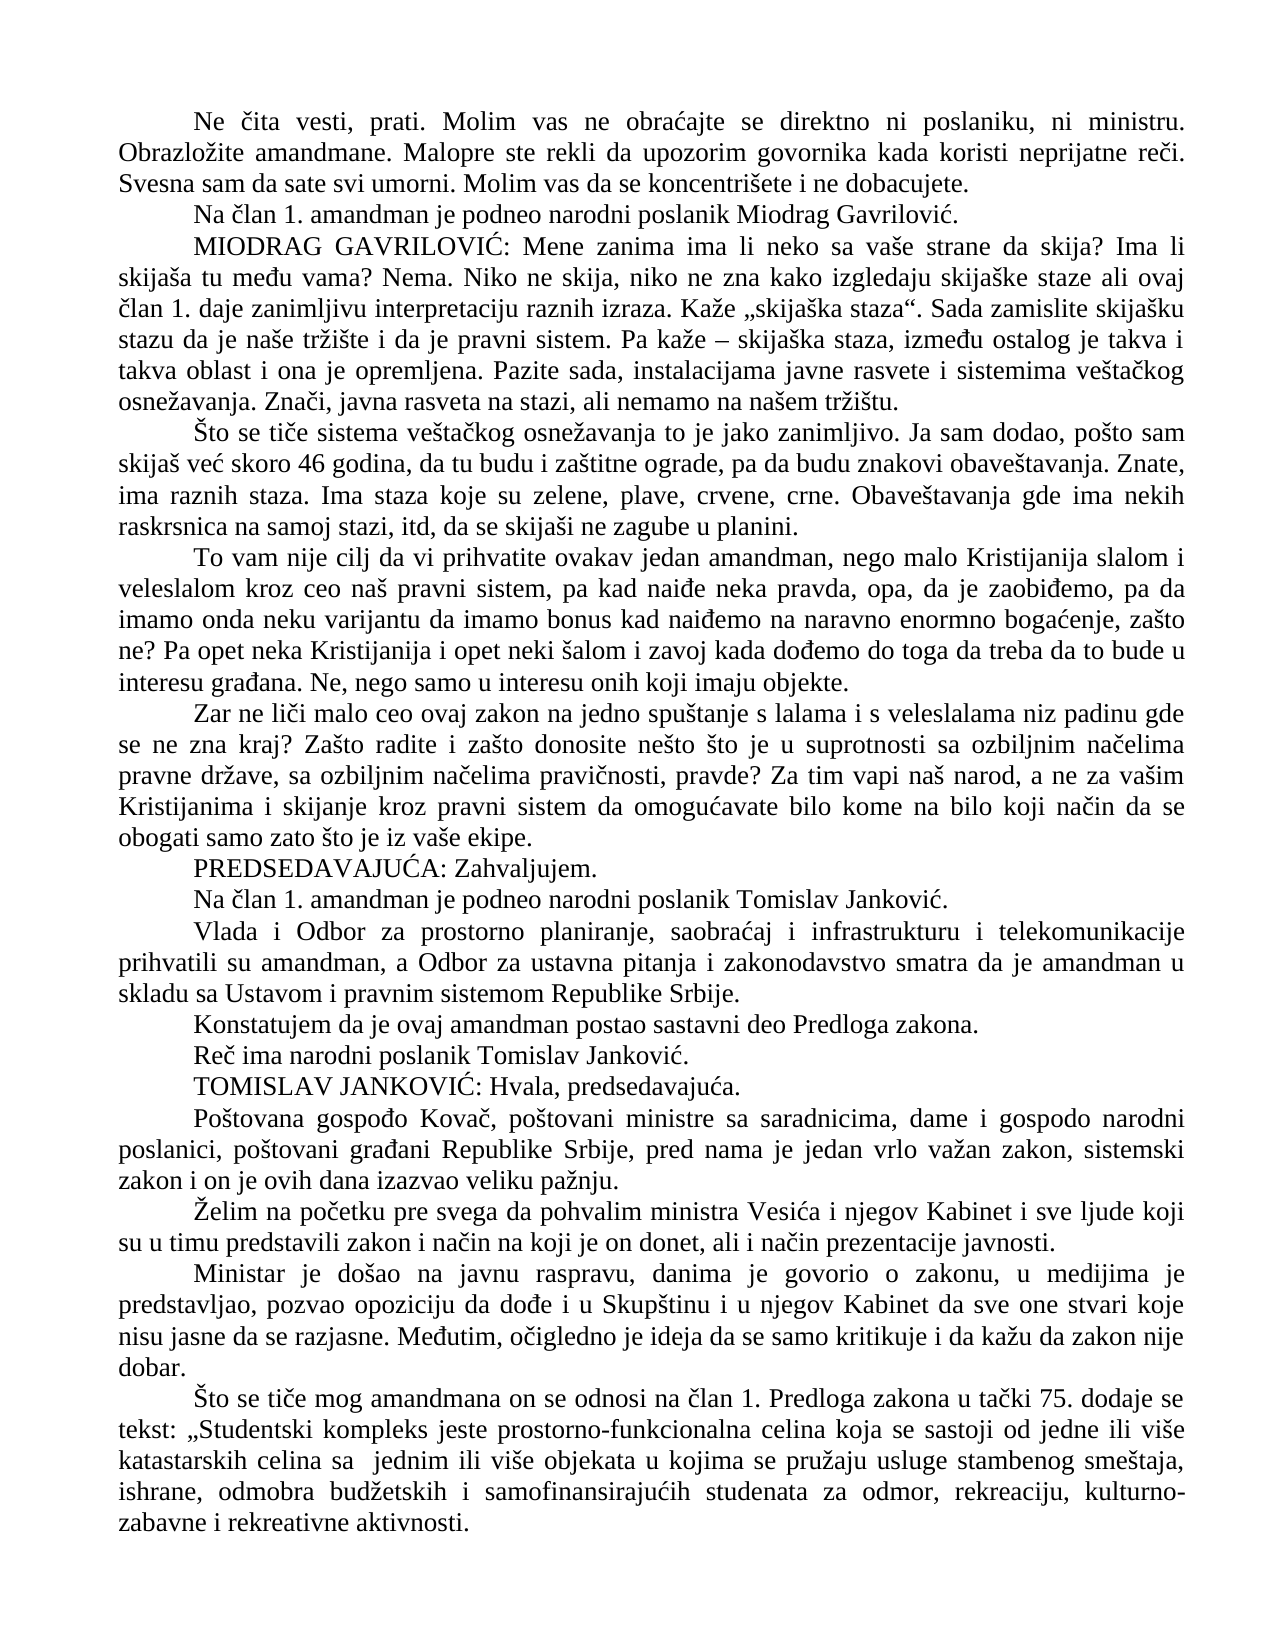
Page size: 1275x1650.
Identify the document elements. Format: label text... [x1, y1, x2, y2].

text Konstatujem da je ovaj amandman postao sastavni deo Predloga zakona. [118, 1008, 1186, 1039]
text Na član 1. amandman je podneo narodni poslanik Tomislav Janković. [118, 884, 1186, 915]
text Vlada i Odbor za prostorno planiranje, saobraćaj i infrastrukturu i telekomunikacije prihvatili su amandman, a Odbor za ustavna pitanja i zakonodavstvo smatra da je amandman u skladu sa Ustavom i pravnim sistemom Republike Srbije. [118, 915, 1186, 1008]
text PREDSEDAVAJUĆA: Zahvaljujem. [118, 852, 1186, 884]
text Što se tiče sistema veštačkog osnežavanja to je jako zanimljivo. Ja sam dodao, pošto sam skijaš već skoro 46 godina, da tu budu i zaštitne ograde, pa da budu znakovi obaveštavanja. Znate, ima raznih staza. Ima staza koje su zelene, plave, crvene, crne. Obaveštavanja gde ima nekih raskrsnica na samoj stazi, itd, da se skijaši ne zagube u planini. [118, 416, 1186, 541]
text To vam nije cilj da vi prihvatite ovakav jedan amandman, nego malo Kristijanija slalom i veleslalom kroz ceo naš pravni sistem, pa kad naiđe neka pravda, opa, da je zaobiđemo, pa da imamo onda neku varijantu da imamo bonus kad naiđemo na naravno enormno bogaćenje, zašto ne? Pa opet neka Kristijanija i opet neki šalom i zavoj kada dođemo do toga da treba da to bude u interesu građana. Ne, nego samo u interesu onih koji imaju objekte. [118, 541, 1186, 697]
text Želim na početku pre svega da pohvalim ministra Vesića i njegov Kabinet i sve ljude koji su u timu predstavili zakon i način na koji je on donet, ali i način prezentacije javnosti. [118, 1195, 1186, 1257]
text Što se tiče mog amandmana on se odnosi na član 1. Predloga zakona u tački 75. dodaje se tekst: „Studentski kompleks jeste prostorno-funkcionalna celina koja se sastoji od jedne ili više katastarskih celina sa jednim ili više objekata u kojima se pružaju usluge stambenog smeštaja, ishrane, odmobra budžetskih i samofinansirajućih studenata za odmor, rekreaciju, kulturno-zabavne i rekreativne aktivnosti. [118, 1382, 1186, 1538]
text Ministar je došao na javnu raspravu, danima je govorio o zakonu, u medijima je predstavljao, pozvao opoziciju da dođe i u Skupštinu i u njegov Kabinet da sve one stvari koje nisu jasne da se razjasne. Međutim, očigledno je ideja da se samo kritikuje i da kažu da zakon nije dobar. [118, 1257, 1186, 1382]
text TOMISLAV JANKOVIĆ: Hvala, predsedavajuća. [118, 1071, 1186, 1102]
text Na član 1. amandman je podneo narodni poslanik Miodrag Gavrilović. [118, 198, 1186, 229]
text Reč ima narodni poslanik Tomislav Janković. [118, 1039, 1186, 1071]
text Ne čita vesti, prati. Molim vas ne obraćajte se direktno ni poslaniku, ni ministru. Obrazložite amandmane. Malopre ste rekli da upozorim govornika kada koristi neprijatne reči. Svesna sam da sate svi umorni. Molim vas da se koncentrišete i ne dobacujete. [118, 105, 1186, 198]
text Poštovana gospođo Kovač, poštovani ministre sa saradnicima, dame i gospodo narodni poslanici, poštovani građani Republike Srbije, pred nama je jedan vrlo važan zakon, sistemski zakon i on je ovih dana izazvao veliku pažnju. [118, 1102, 1186, 1195]
text MIODRAG GAVRILOVIĆ: Mene zanima ima li neko sa vaše strane da skija? Ima li skijaša tu među vama? Nema. Niko ne skija, niko ne zna kako izgledaju skijaške staze ali ovaj član 1. daje zanimljivu interpretaciju raznih izraza. Kaže „skijaška staza“. Sada zamislite skijašku stazu da je naše tržište i da je pravni sistem. Pa kaže – skijaška staza, između ostalog je takva i takva oblast i ona je opremljena. Pazite sada, instalacijama javne rasvete i sistemima veštačkog osnežavanja. Znači, javna rasveta na stazi, ali nemamo na našem tržištu. [118, 229, 1186, 416]
text Zar ne liči malo ceo ovaj zakon na jedno spuštanje s lalama i s veleslalama niz padinu gde se ne zna kraj? Zašto radite i zašto donosite nešto što je u suprotnosti sa ozbiljnim načelima pravne države, sa ozbiljnim načelima pravičnosti, pravde? Za tim vapi naš narod, a ne za vašim Kristijanima i skijanje kroz pravni sistem da omogućavate bilo kome na bilo koji način da se obogati samo zato što je iz vaše ekipe. [118, 697, 1186, 852]
